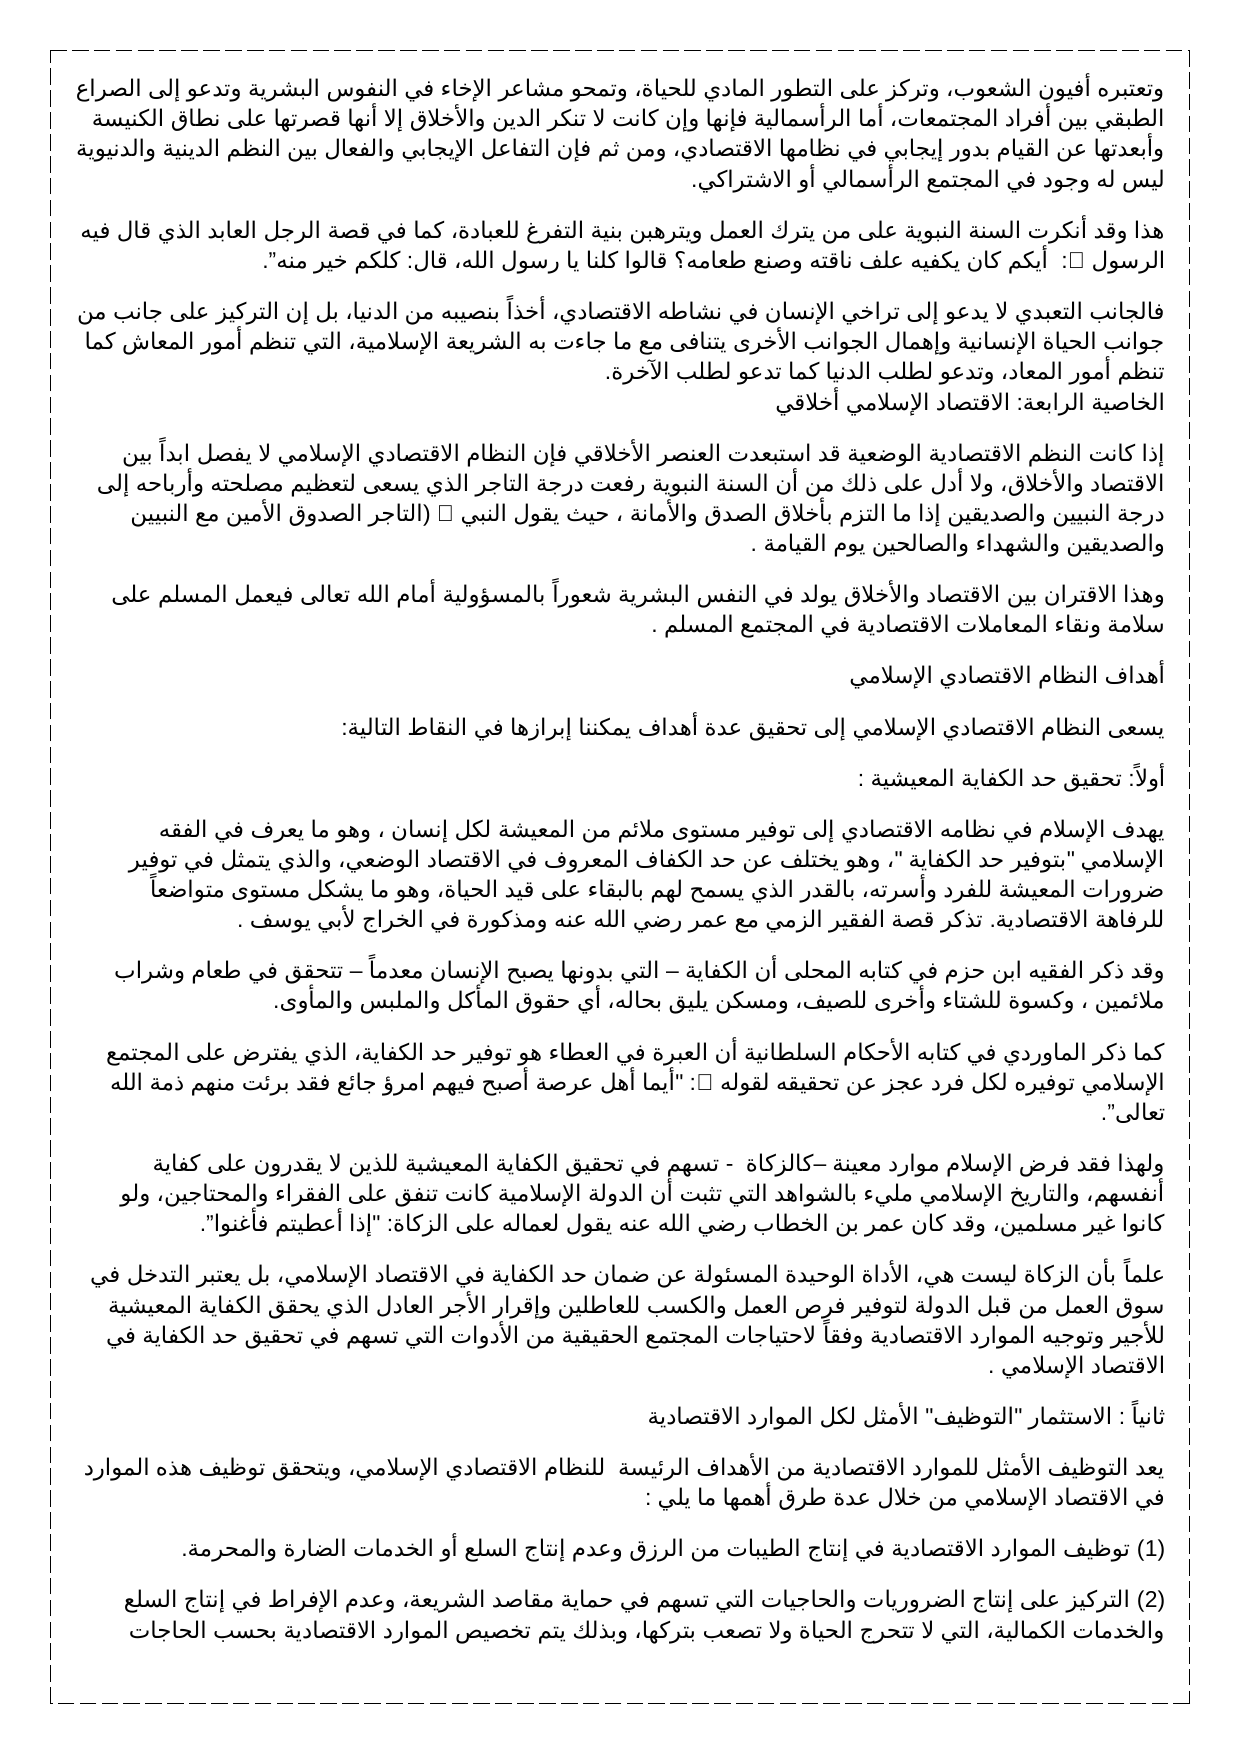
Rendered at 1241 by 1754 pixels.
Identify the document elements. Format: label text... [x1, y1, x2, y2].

text أولاً: تحقيق حد الكفاية المعيشية : [75, 764, 1165, 791]
text يعد التوظيف الأمثل للموارد الاقتصادية من الأهداف الرئيسة للنظام الاقتصادي الإسلامي، ويتحقق توظيف هذه الموارد في الاقتصاد الإسلامي من خلال عدة طرق أهمها ما يلي : [75, 1454, 1165, 1511]
text هذا وقد أنكرت السنة النبوية على من يترك العمل ويترهبن بنية التفرغ للعبادة، كما في قصة الرجل العابد الذي قال فيه الرسول : أيكم كان يكفيه علف ناقته وصنع طعامه؟ قالوا كلنا يا رسول الله، قال: كلكم خير منه”. [75, 217, 1165, 273]
text وهذا الاقتران بين الاقتصاد والأخلاق يولد في النفس البشرية شعوراً بالمسؤولية أمام الله تعالى فيعمل المسلم على سلامة ونقاء المعاملات الاقتصادية في المجتمع المسلم . [75, 581, 1165, 638]
text يسعى النظام الاقتصادي الإسلامي إلى تحقيق عدة أهداف يمكننا إبرازها في النقاط التالية: [75, 713, 1165, 740]
text يهدف الإسلام في نظامه الاقتصادي إلى توفير مستوى ملائم من المعيشة لكل إنسان ، وهو ما يعرف في الفقه الإسلامي "بتوفير حد الكفاية "، وهو يختلف عن حد الكفاف المعروف في الاقتصاد الوضعي، والذي يتمثل في توفير ضرورات المعيشة للفرد وأسرته، بالقدر الذي يسمح لهم بالبقاء على قيد الحياة، وهو ما يشكل مستوى متواضعاً للرفاهة الاقتصادية. تذكر قصة الفقير الزمي مع عمر رضي الله عنه ومذكورة في الخراج لأبي يوسف . [75, 816, 1165, 933]
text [75, 1586, 1165, 1643]
text إذا كانت النظم الاقتصادية الوضعية قد استبعدت العنصر الأخلاقي فإن النظام الاقتصادي الإسلامي لا يفصل ابداً بين الاقتصاد والأخلاق، ولا أدل على ذلك من أن السنة النبوية رفعت درجة التاجر الذي يسعى لتعظيم مصلحته وأرباحه إلى درجة النبيين والصديقين إذا ما التزم بأخلاق الصدق والأمانة ، حيث يقول النبي  (التاجر الصدوق الأمين مع النبيين والصديقين والشهداء والصالحين يوم القيامة . [75, 439, 1165, 557]
text كما ذكر الماوردي في كتابه الأحكام السلطانية أن العبرة في العطاء هو توفير حد الكفاية، الذي يفترض على المجتمع الإسلامي توفيره لكل فرد عجز عن تحقيقه لقوله : "أيما أهل عرصة أصبح فيهم امرؤ جائع فقد برئت منهم ذمة الله تعالى”. [75, 1038, 1165, 1125]
text فالجانب التعبدي لا يدعو إلى تراخي الإنسان في نشاطه الاقتصادي، أخذاً بنصيبه من الدنيا، بل إن التركيز على جانب من جوانب الحياة الإنسانية وإهمال الجوانب الأخرى يتنافى مع ما جاءت به الشريعة الإسلامية، التي تنظم أمور المعاش كما تنظم أمور المعاد، وتدعو لطلب الدنيا كما تدعو لطلب الآخرة. الخاصية الرابعة: الاقتصاد الإسلامي أخلاقي [75, 298, 1165, 415]
text ثانياً : الاستثمار "التوظيف" الأمثل لكل الموارد الاقتصادية [75, 1403, 1165, 1429]
text علماً بأن الزكاة ليست هي، الأداة الوحيدة المسئولة عن ضمان حد الكفاية في الاقتصاد الإسلامي، بل يعتبر التدخل في سوق العمل من قبل الدولة لتوفير فرص العمل والكسب للعاطلين وإقرار الأجر العادل الذي يحقق الكفاية المعيشية للأجير وتوجيه الموارد الاقتصادية وفقاً لاحتياجات المجتمع الحقيقية من الأدوات التي تسهم في تحقيق حد الكفاية في الاقتصاد الإسلامي . [75, 1261, 1165, 1378]
text وقد ذكر الفقيه ابن حزم في كتابه المحلى أن الكفاية – التي بدونها يصبح الإنسان معدماً – تتحقق في طعام وشراب ملائمين ، وكسوة للشتاء وأخرى للصيف، ومسكن يليق بحاله، أي حقوق المأكل والملبس والمأوى. [75, 957, 1165, 1014]
text (1) توظيف الموارد الاقتصادية في إنتاج الطيبات من الرزق وعدم إنتاج السلع أو الخدمات الضارة والمحرمة. [75, 1535, 1165, 1562]
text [75, 75, 1165, 192]
text ولهذا فقد فرض الإسلام موارد معينة –كالزكاة - تسهم في تحقيق الكفاية المعيشية للذين لا يقدرون على كفاية أنفسهم، والتاريخ الإسلامي مليء بالشواهد التي تثبت أن الدولة الإسلامية كانت تنفق على الفقراء والمحتاجين، ولو كانوا غير مسلمين، وقد كان عمر بن الخطاب رضي الله عنه يقول لعماله على الزكاة: "إذا أعطيتم فأغنوا”. [75, 1150, 1165, 1237]
text أهداف النظام الاقتصادي الإسلامي [75, 662, 1165, 689]
